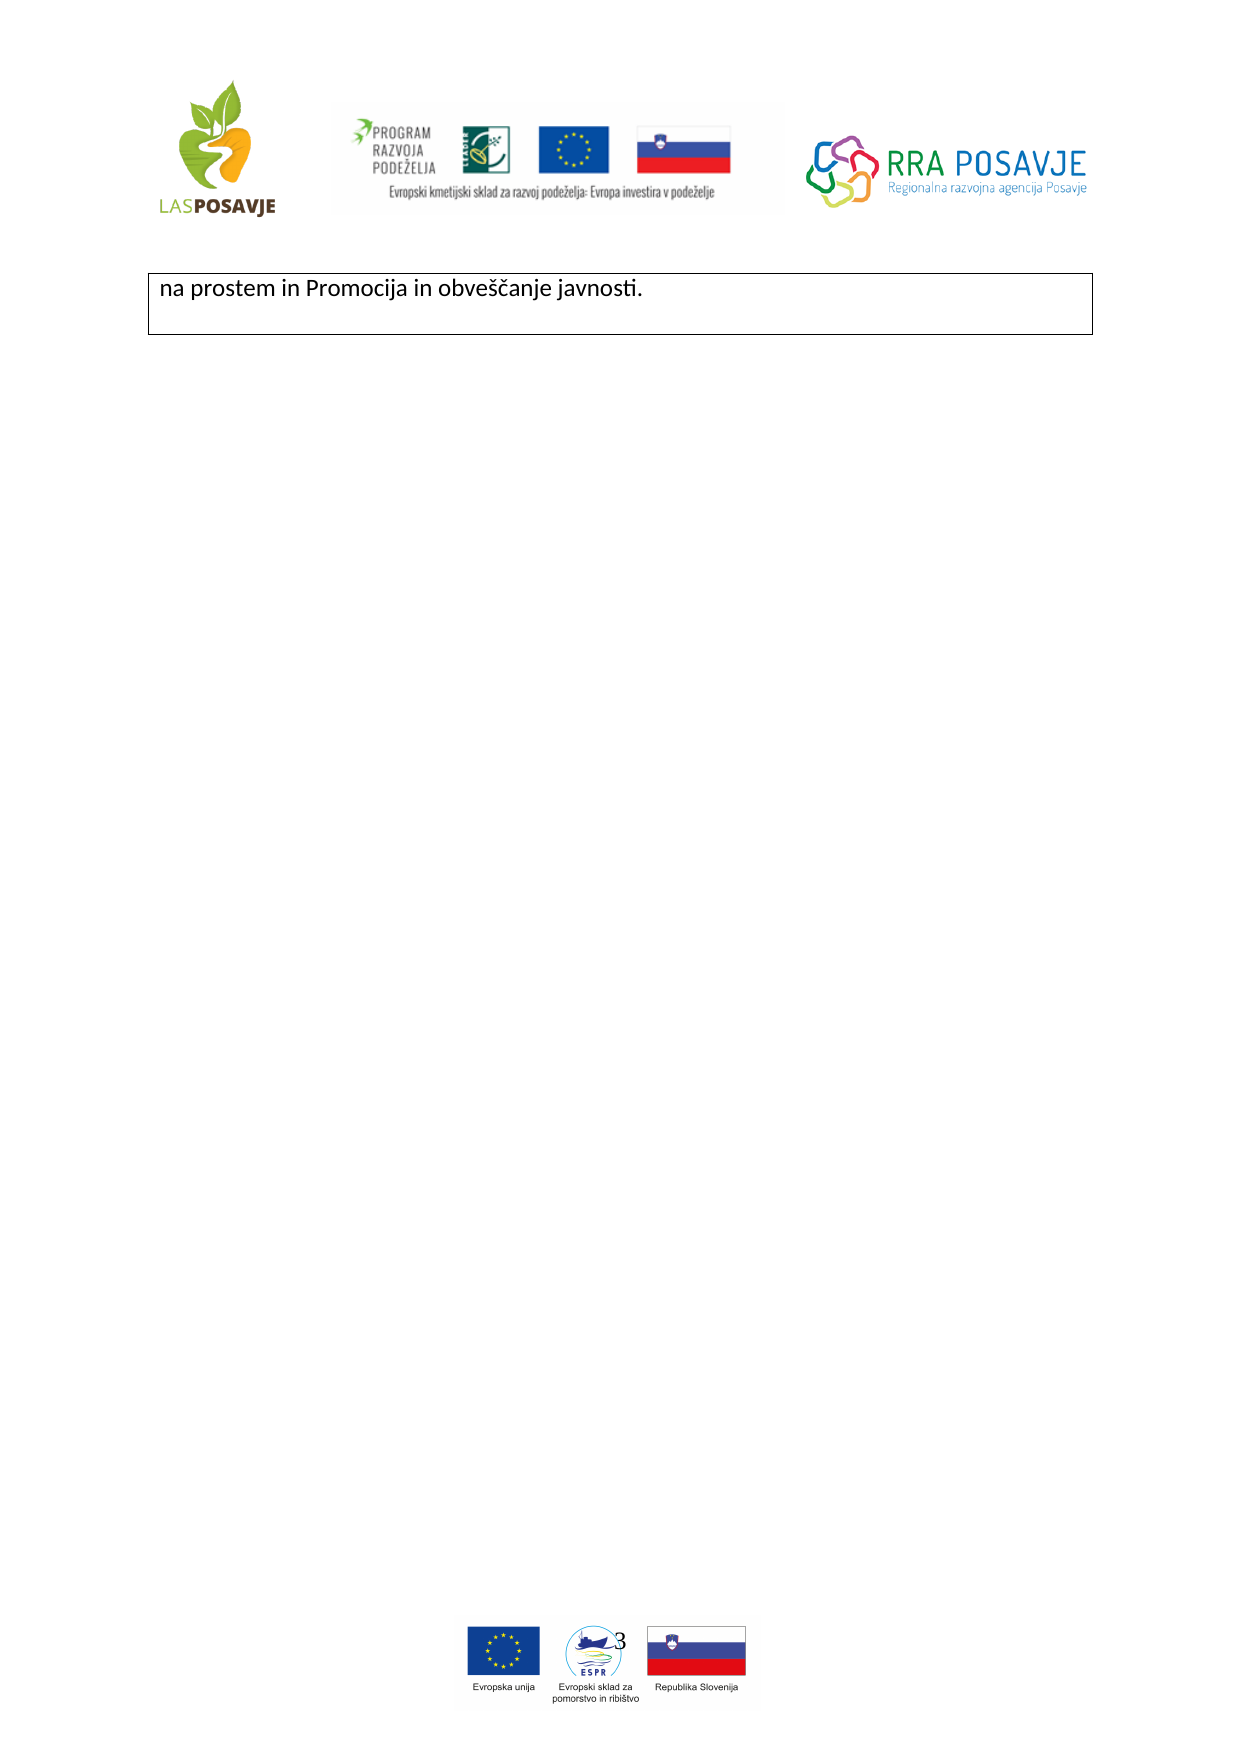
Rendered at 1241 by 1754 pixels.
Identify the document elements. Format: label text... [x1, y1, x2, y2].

picture [142, 75, 293, 226]
picture [803, 128, 1091, 215]
picture [331, 102, 785, 215]
picture [454, 1615, 762, 1711]
